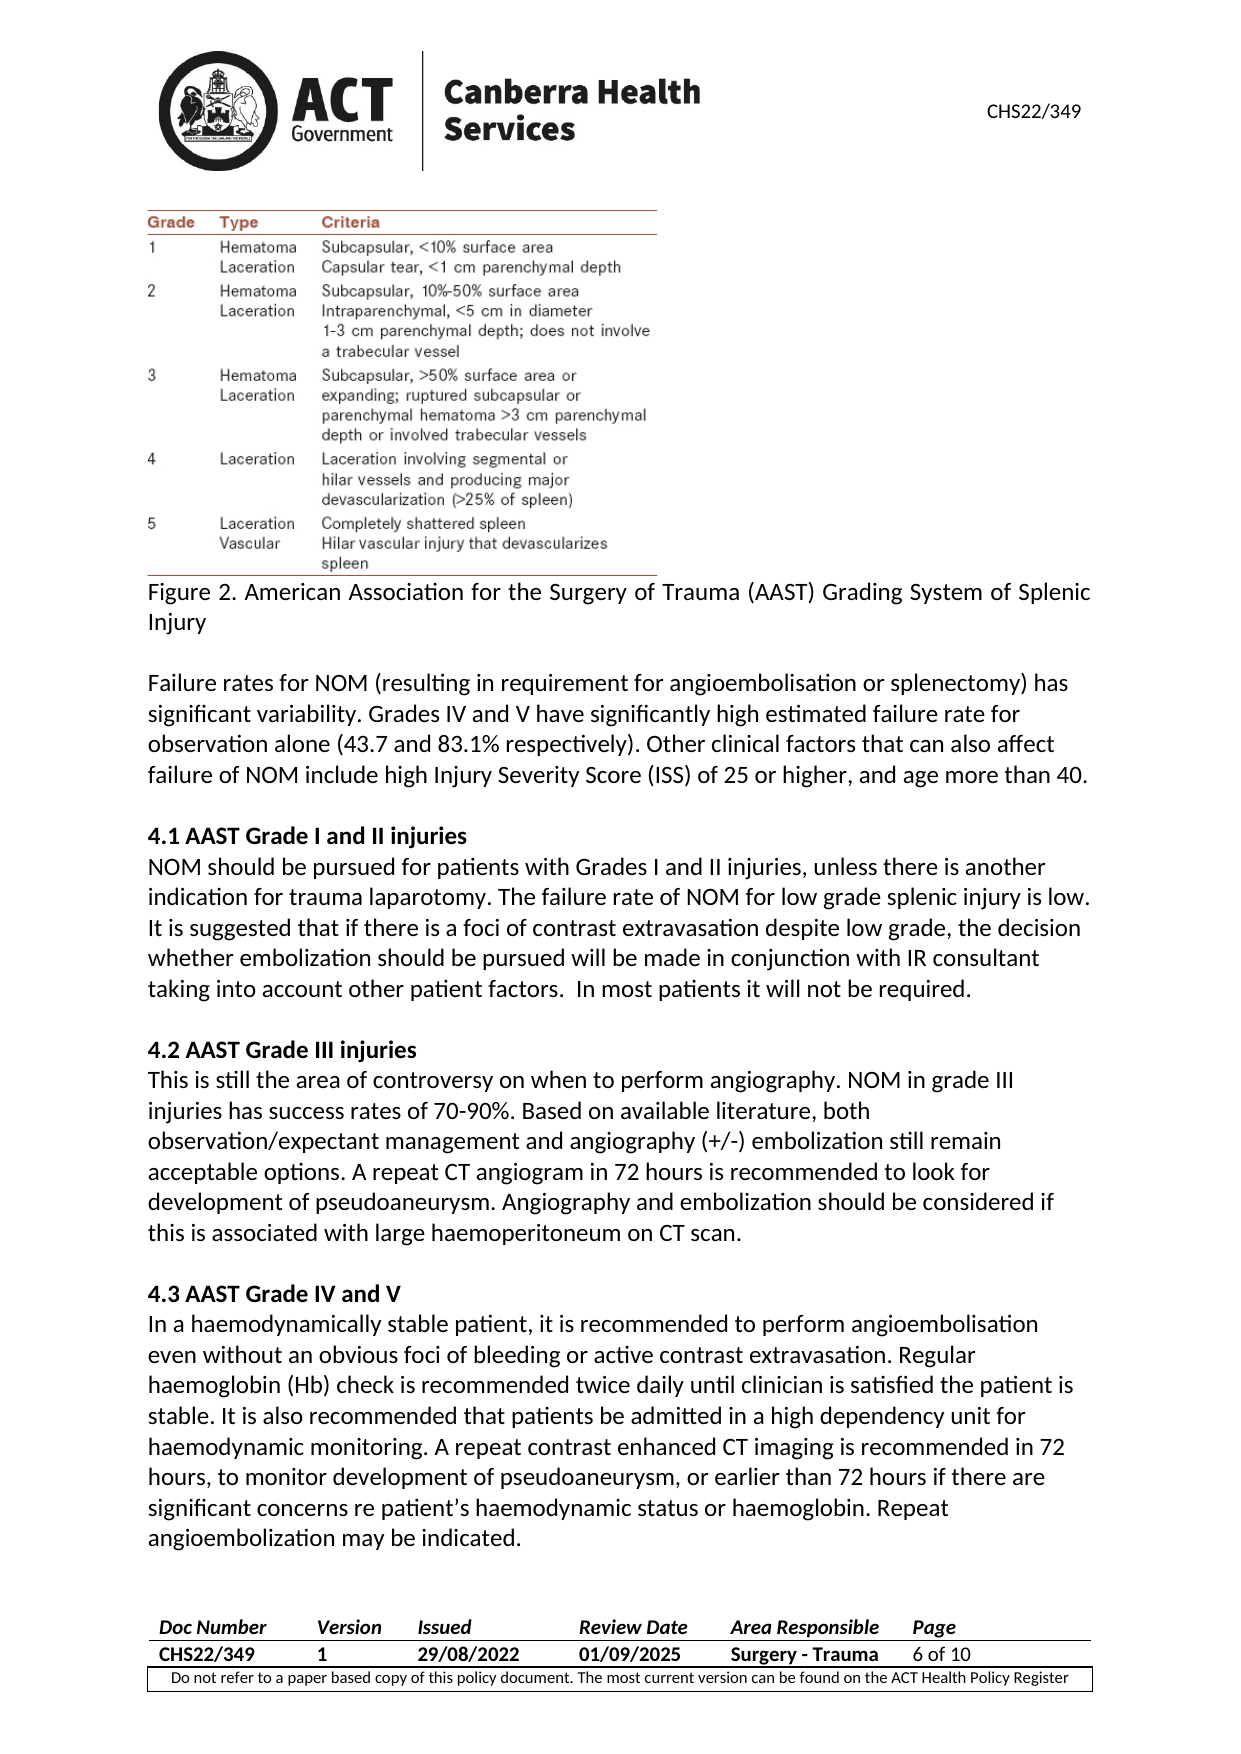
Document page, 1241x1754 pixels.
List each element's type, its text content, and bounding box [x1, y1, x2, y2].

picture [158, 51, 700, 171]
list AAST Grade IV and V [148, 1278, 1092, 1308]
text 4.2 AAST Grade III injuries [148, 1034, 1092, 1064]
text This is still the area of controversy on when to perform angiography. NOM in grade III injuries has success rates of 70-90%. Based on available literature, both observation/expectant management and angiography (+/-) embolization still remain acceptable options. A repeat CT angiogram in 72 hours is recommended to look for development of pseudoaneurysm. Angiography and embolization should be considered if this is associated with large haemoperitoneum on CT scan. [148, 1064, 1092, 1247]
text Figure 2. American Association for the Surgery of Trauma (AAST) Grading System of Splenic Injury [148, 576, 1092, 637]
text In a haemodynamically stable patient, it is recommended to perform angioembolisation even without an obvious foci of bleeding or active contrast extravasation. Regular haemoglobin (Hb) check is recommended twice daily until clinician is satisfied the patient is stable. It is also recommended that patients be admitted in a high dependency unit for haemodynamic monitoring. A repeat contrast enhanced CT imaging is recommended in 72 hours, to monitor development of pseudoaneurysm, or earlier than 72 hours if there are significant concerns re patient’s haemodynamic status or haemoglobin. Repeat angioembolization may be indicated. [148, 1308, 1092, 1553]
list AAST Grade I and II injuries [148, 820, 1092, 851]
text NOM should be pursued for patients with Grades I and II injuries, unless there is another indication for trauma laparotomy. The failure rate of NOM for low grade splenic injury is low. It is suggested that if there is a foci of contrast extravasation despite low grade, the decision whether embolization should be pursued will be made in conjunction with IR consultant taking into account other patient factors. In most patients it will not be required. [148, 851, 1092, 1003]
picture [147, 210, 658, 576]
text Failure rates for NOM (resulting in requirement for angioembolisation or splenectomy) has significant variability. Grades IV and V have significantly high estimated failure rate for observation alone (43.7 and 83.1% respectively). Other clinical factors that can also affect failure of NOM include high Injury Severity Score (ISS) of 25 or higher, and age more than 40. [148, 668, 1092, 790]
